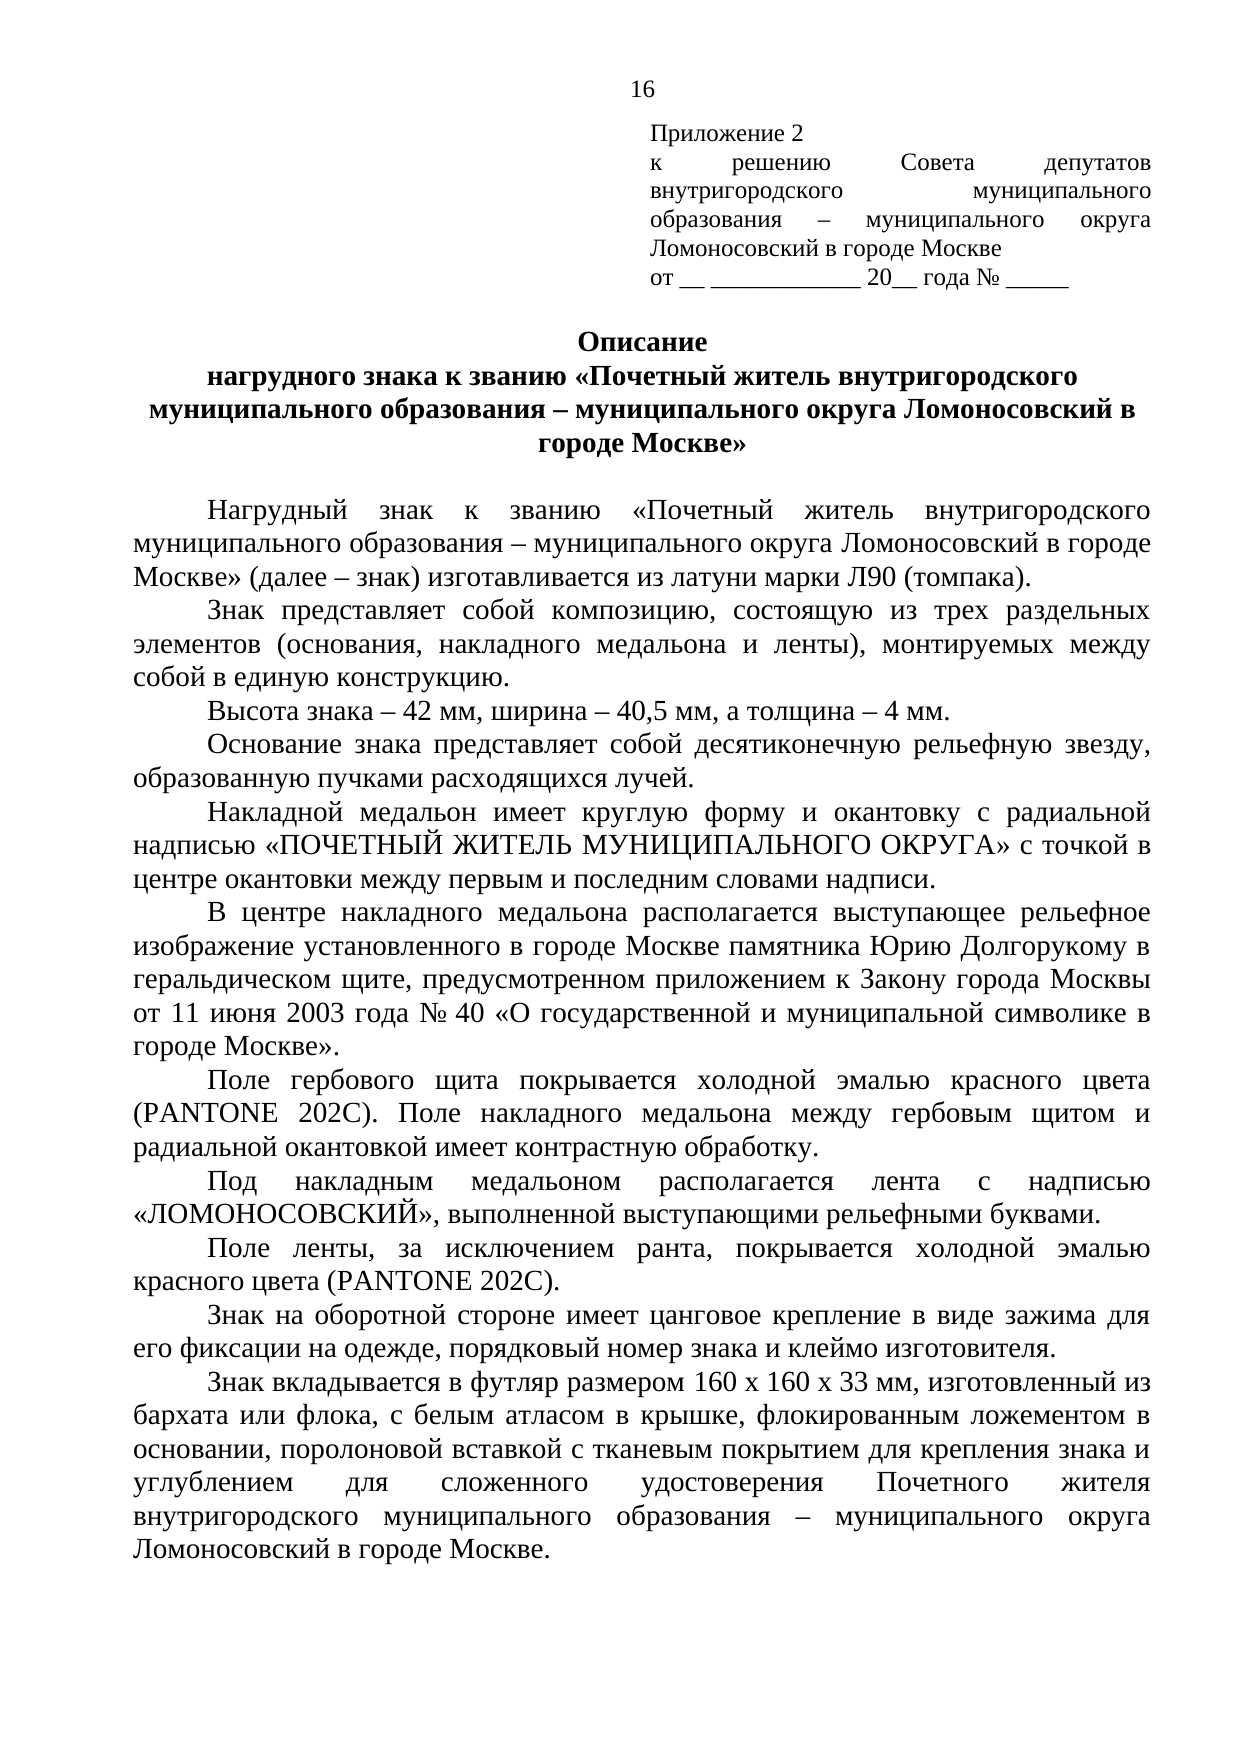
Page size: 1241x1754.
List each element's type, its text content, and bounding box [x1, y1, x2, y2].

text от __ ____________ 20__ года № _____ [650, 262, 1152, 291]
text Нагрудный знак к званию «Почетный житель внутригородского муниципального образования – муниципального округа Ломоносовский в городе Москве» (далее – знак) изготавливается из латуни марки Л90 (томпака). [133, 492, 1152, 592]
text Под накладным медальоном располагается лента с надписью «ЛОМОНОСОВСКИЙ», выполненной выступающими рельефными буквами. [133, 1163, 1152, 1230]
text Приложение 2 [650, 118, 1152, 147]
text Знак на оборотной стороне имеет цанговое крепление в виде зажима для его фиксации на одежде, порядковый номер знака и клеймо изготовителя. [133, 1297, 1152, 1364]
text Описание [133, 324, 1152, 358]
text Знак вкладывается в футляр размером 160 х 160 х 33 мм, изготовленный из бархата или флока, с белым атласом в крышке, флокированным ложементом в основании, поролоновой вставкой с тканевым покрытием для крепления знака и углублением для сложенного удостоверения Почетного жителя внутригородского муниципального образования – муниципального округа Ломоносовский в городе Москве. [133, 1364, 1152, 1565]
text Поле гербового щита покрывается холодной эмалью красного цвета (PANTONE 202C). Поле накладного медальона между гербовым щитом и радиальной окантовкой имеет контрастную обработку. [133, 1062, 1152, 1163]
text Знак представляет собой композицию, состоящую из трех раздельных элементов (основания, накладного медальона и ленты), монтируемых между собой в единую конструкцию. [133, 592, 1152, 693]
text Поле ленты, за исключением ранта, покрывается холодной эмалью красного цвета (PANTONE 202C). [133, 1230, 1152, 1297]
text Основание знака представляет собой десятиконечную рельефную звезду, образованную пучками расходящихся лучей. [133, 727, 1152, 794]
text Накладной медальон имеет круглую форму и окантовку с радиальной надписью «ПОЧЕТНЫЙ ЖИТЕЛЬ МУНИЦИПАЛЬНОГО ОКРУГА» с точкой в центре окантовки между первым и последним словами надписи. [133, 794, 1152, 894]
text Высота знака – 42 мм, ширина – 40,5 мм, а толщина – 4 мм. [133, 693, 1152, 727]
text нагрудного знака к званию «Почетный житель внутригородского муниципального образования – муниципального округа Ломоносовский в городе Москве» [133, 358, 1152, 458]
text В центре накладного медальона располагается выступающее рельефное изображение установленного в городе Москве памятника Юрию Долгорукому в геральдическом щите, предусмотренном приложением к Закону города Москвы от 11 июня 2003 года № 40 «О государственной и муниципальной символике в городе Москве». [133, 894, 1152, 1062]
text к решению Совета депутатов внутригородского муниципального образования – муниципального округа Ломоносовский в городе Москве [650, 147, 1152, 262]
